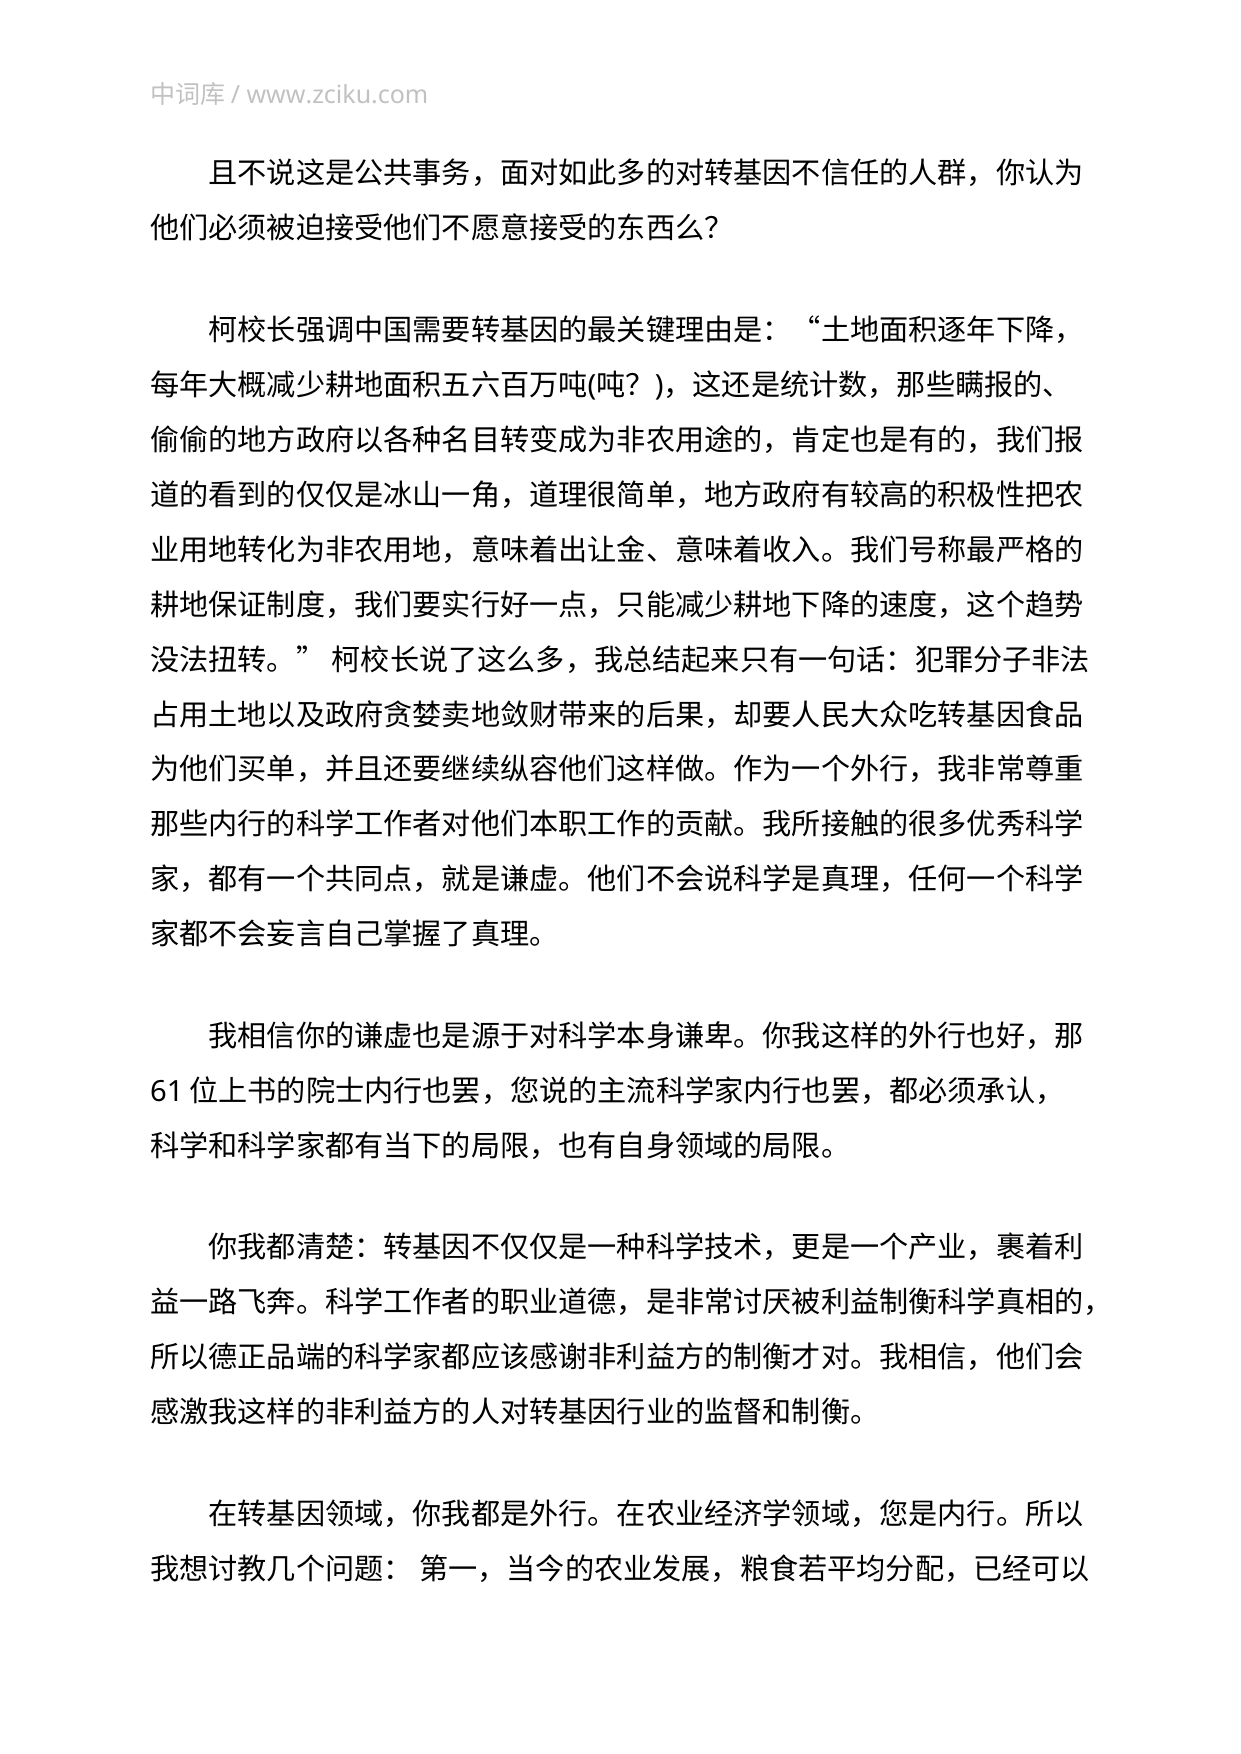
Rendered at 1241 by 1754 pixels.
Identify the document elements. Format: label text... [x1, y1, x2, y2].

text 你我都清楚：转基因不仅仅是一种科学技术，更是一个产业，裹着利益一路飞奔。科学工作者的职业道德，是非常讨厌被利益制衡科学真相的，所以德正品端的科学家都应该感谢非利益方的制衡才对。我相信，他们会感激我这样的非利益方的人对转基因行业的监督和制衡。 [150, 1224, 1090, 1431]
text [150, 1491, 1090, 1588]
text 且不说这是公共事务，面对如此多的对转基因不信任的人群，你认为他们必须被迫接受他们不愿意接受的东西么？ [150, 150, 1090, 247]
text 我相信你的谦虚也是源于对科学本身谦卑。你我这样的外行也好，那61位上书的院士内行也罢，您说的主流科学家内行也罢，都必须承认，科学和科学家都有当下的局限，也有自身领域的局限。 [150, 1012, 1090, 1164]
text 柯校长强调中国需要转基因的最关键理由是：“土地面积逐年下降，每年大概减少耕地面积五六百万吨(吨？)，这还是统计数，那些瞒报的、偷偷的地方政府以各种名目转变成为非农用途的，肯定也是有的，我们报道的看到的仅仅是冰山一角，道理很简单，地方政府有较高的积极性把农业用地转化为非农用地，意味着出让金、意味着收入。我们号称最严格的耕地保证制度，我们要实行好一点，只能减少耕地下降的速度，这个趋势没法扭转。” 柯校长说了这么多，我总结起来只有一句话：犯罪分子非法占用土地以及政府贪婪卖地敛财带来的后果，却要人民大众吃转基因食品为他们买单，并且还要继续纵容他们这样做。作为一个外行，我非常尊重那些内行的科学工作者对他们本职工作的贡献。我所接触的很多优秀科学家，都有一个共同点，就是谦虚。他们不会说科学是真理，任何一个科学家都不会妄言自己掌握了真理。 [150, 307, 1090, 953]
